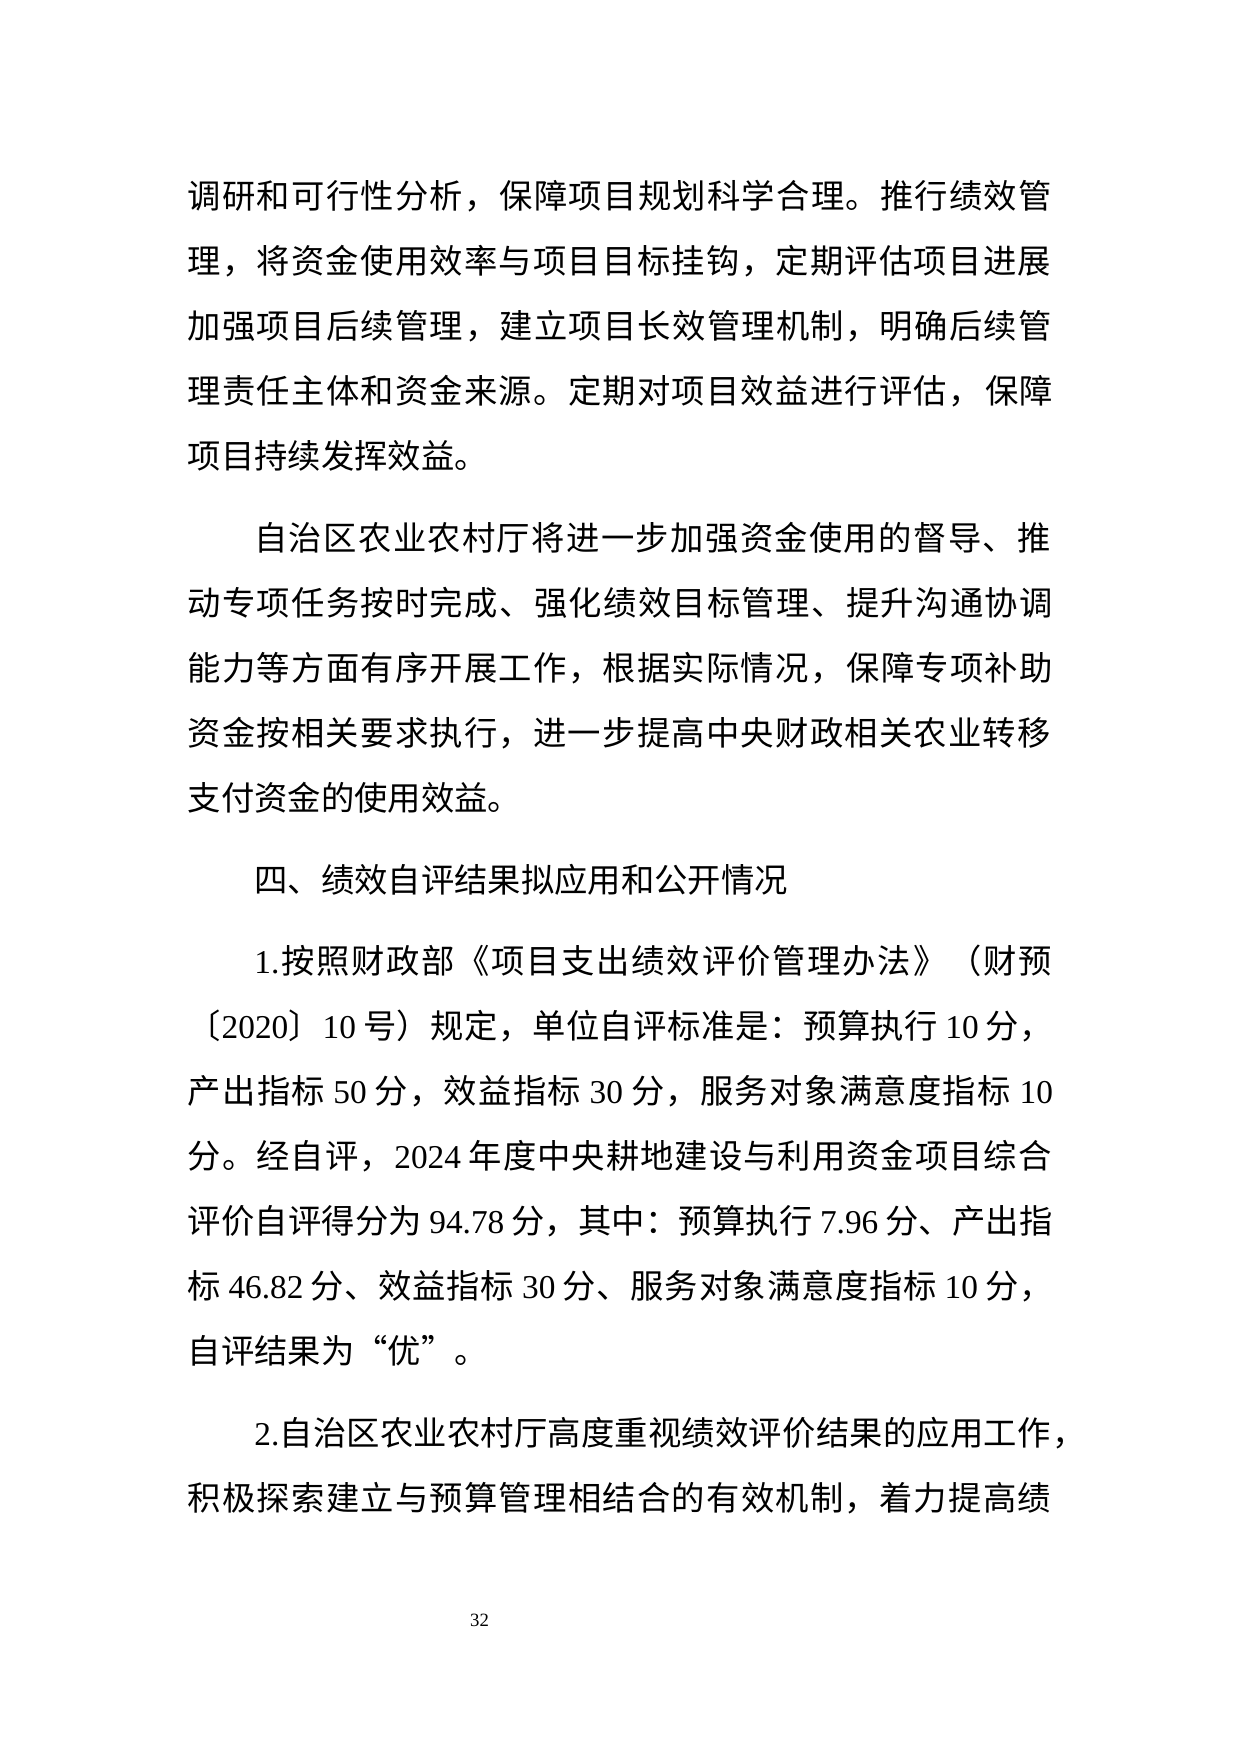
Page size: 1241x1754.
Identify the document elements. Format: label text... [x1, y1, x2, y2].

text 1.按照财政部《项目支出绩效评价管理办法》（财预〔2020〕10号）规定，单位自评标准是：预算执行10分，产出指标50分，效益指标30分，服务对象满意度指标10分。经自评，2024年度中央耕地建设与利用资金项目综合评价自评得分为94.78分，其中：预算执行7.96分、产出指标46.82分、效益指标30分、服务对象满意度指标10分，自评结果为“优”。 [187, 927, 1053, 1382]
text 自治区农业农村厅将进一步加强资金使用的督导、推动专项任务按时完成、强化绩效目标管理、提升沟通协调能力等方面有序开展工作，根据实际情况，保障专项补助资金按相关要求执行，进一步提高中央财政相关农业转移支付资金的使用效益。 [187, 504, 1053, 829]
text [187, 1399, 1053, 1572]
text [187, 162, 1053, 487]
text 四、绩效自评结果拟应用和公开情况 [187, 845, 1053, 910]
